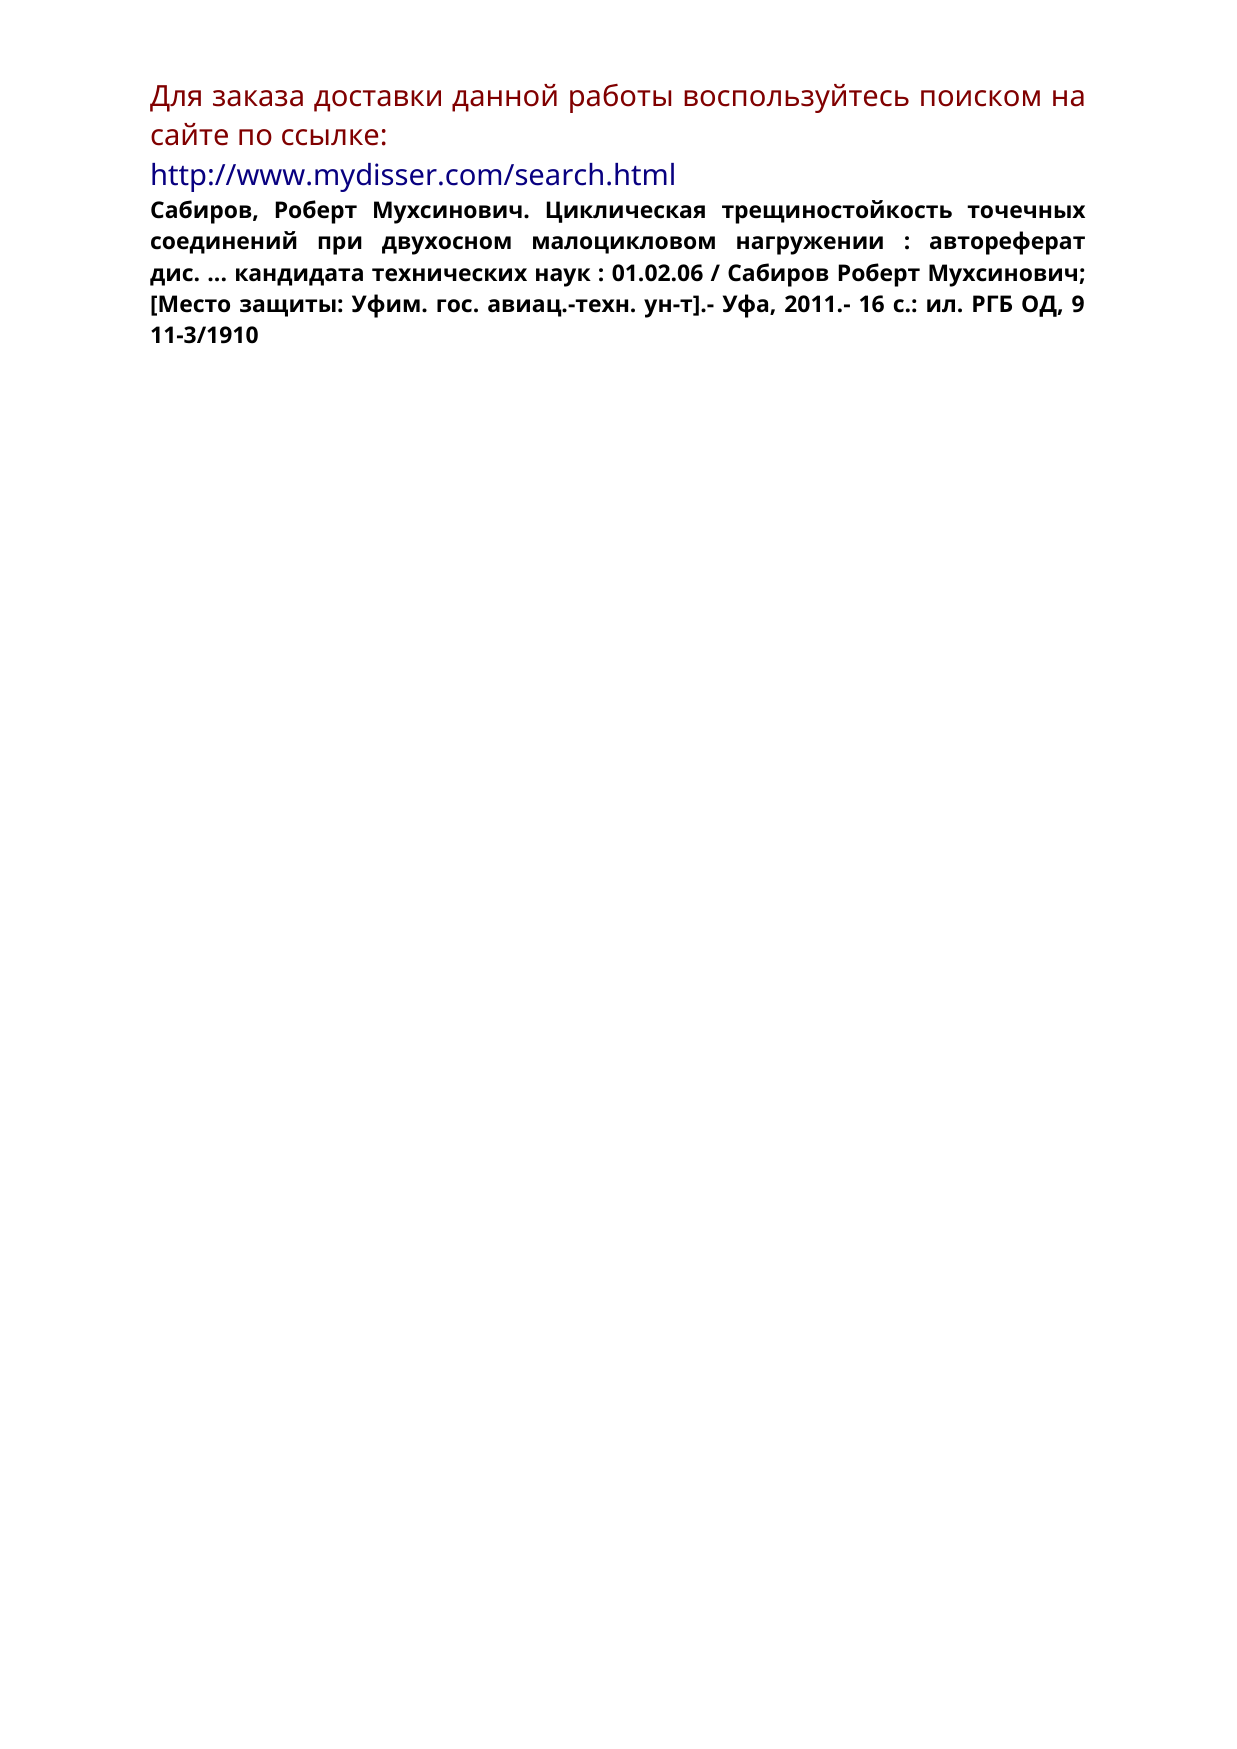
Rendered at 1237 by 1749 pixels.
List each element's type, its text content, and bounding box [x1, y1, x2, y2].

text Сабиров, Роберт Мухсинович. Циклическая трещиностойкость точечных соединений при двухосном малоцикловом нагружении : автореферат дис. ... кандидата технических наук : 01.02.06 / Сабиров Роберт Мухсинович; [Место защиты: Уфим. гос. авиац.-техн. ун-т].- Уфа, 2011.- 16 с.: ил. РГБ ОД, 9 11-3/1910 [150, 194, 1086, 350]
